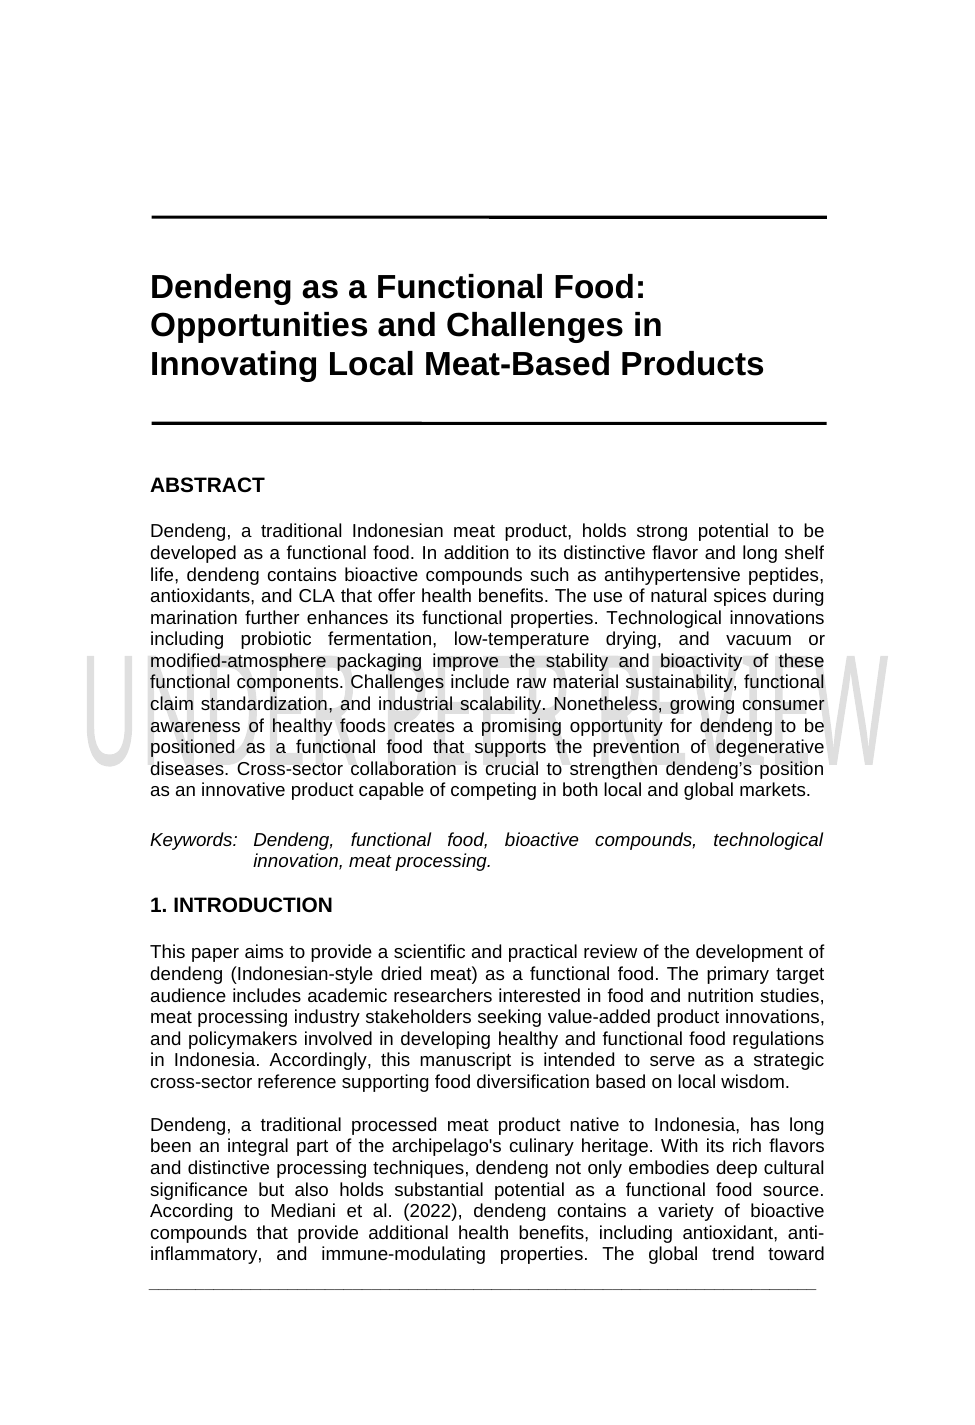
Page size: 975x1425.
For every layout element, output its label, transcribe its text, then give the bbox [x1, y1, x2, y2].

text Dendeng, a traditional Indonesian meat product, holds strong potential to be developed as a functional food. In addition to its distinctive flavor and long shelf life, dendeng contains bioactive compounds such as antihypertensive peptides, antioxidants, and CLA that offer health benefits. The use of natural spices during marination further enhances its functional properties. Technological innovations including probiotic fermentation, low-temperature drying, and vacuum or modified-atmosphere packaging improve the stability and bioactivity of these functional components. Challenges include raw material sustainability, functional claim standardization, and industrial scalability. Nonetheless, growing consumer awareness of healthy foods creates a promising opportunity for dendeng to be positioned as a functional food that supports the prevention of degenerative diseases. Cross-sector collaboration is crucial to strengthen dendeng’s position as an innovative product capable of competing in both local and global markets. [150, 520, 825, 801]
text This paper aims to provide a scientific and practical review of the development of dendeng (Indonesian-style dried meat) as a functional food. The primary target audience includes academic researchers interested in food and nutrition studies, meat processing industry stakeholders seeking value-added product innovations, and policymakers involved in developing healthy and functional food regulations in Indonesia. Accordingly, this manuscript is intended to serve as a strategic cross-sector reference supporting food diversification based on local wisdom. [150, 941, 825, 1092]
text Keywords: Dendeng, functional food, bioactive compounds, technological innovation, meat processing. [150, 829, 825, 872]
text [150, 1114, 825, 1265]
text Dendeng as a Functional Food: Opportunities and Challenges in Innovating Local Meat-Based Products [150, 267, 825, 382]
text 1. INTRODUCTION [150, 893, 825, 917]
subtitle ABSTRACT [150, 472, 825, 496]
